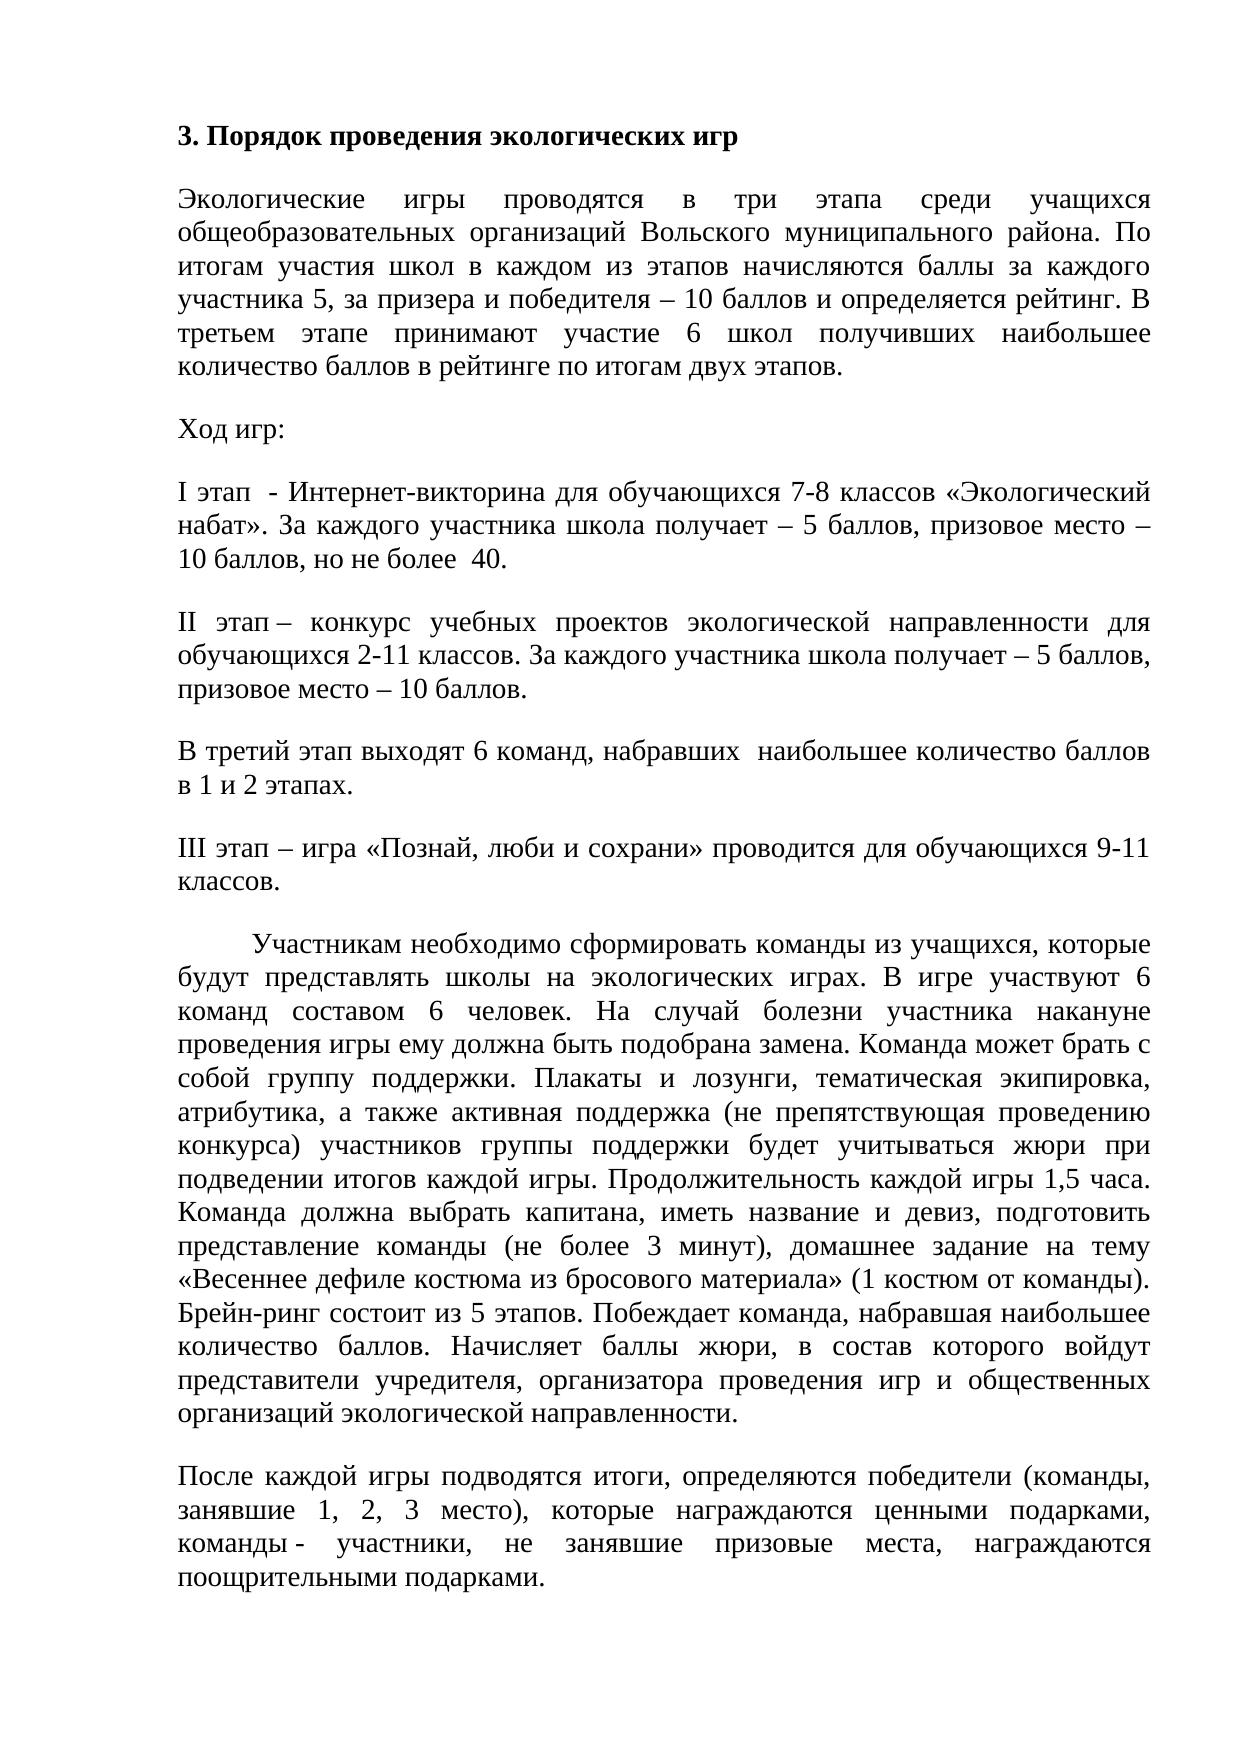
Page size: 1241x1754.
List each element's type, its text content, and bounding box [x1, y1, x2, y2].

text Участникам необходимо сформировать команды из учащихся, которые будут представлять школы на экологических играх. В игре участвуют 6 команд составом 6 человек. На случай болезни участника накануне проведения игры ему должна быть подобрана замена. Команда может брать с собой группу поддержки. Плакаты и лозунги, тематическая экипировка, атрибутика, а также активная поддержка (не препятствующая проведению конкурса) участников группы поддержки будет учитываться жюри при подведении итогов каждой игры. Продолжительность каждой игры 1,5 часа. Команда должна выбрать капитана, иметь название и девиз, подготовить представление команды (не более 3 минут), домашнее задание на тему «Весеннее дефиле костюма из бросового материала» (1 костюм от команды). Брейн-ринг состоит из 5 этапов. Побеждает команда, набравшая наибольшее количество баллов. Начисляет баллы жюри, в состав которого войдут представители учредителя, организатора проведения игр и общественных организаций экологической направленности. [177, 926, 1152, 1429]
text III этап – игра «Познай, люби и сохрани» проводится для обучающихся 9-11 классов. [177, 830, 1152, 897]
text 3. Порядок проведения экологических игр [177, 118, 1152, 152]
text После каждой игры подводятся итоги, определяются победители (команды, занявшие 1, 2, 3 место), которые награждаются ценными подарками, команды - участники, не занявшие призовые места, награждаются поощрительными подарками. [177, 1458, 1152, 1592]
text Экологические игры проводятся в три этапа среди учащихся общеобразовательных организаций Вольского муниципального района. По итогам участия школ в каждом из этапов начисляются баллы за каждого участника 5, за призера и победителя – 10 баллов и определяется рейтинг. В третьем этапе принимают участие 6 школ получивших наибольшее количество баллов в рейтинге по итогам двух этапов. [177, 181, 1152, 382]
text II этап – конкурс учебных проектов экологической направленности для обучающихся 2-11 классов. За каждого участника школа получает – 5 баллов, призовое место – 10 баллов. [177, 604, 1152, 704]
text I этап - Интернет-викторина для обучающихся 7-8 классов «Экологический набат». За каждого участника школа получает – 5 баллов, призовое место – 10 баллов, но не более 40. [177, 474, 1152, 574]
text Ход игр: [177, 411, 1152, 445]
text В третий этап выходят 6 команд, набравших наибольшее количество баллов в 1 и 2 этапах. [177, 733, 1152, 801]
